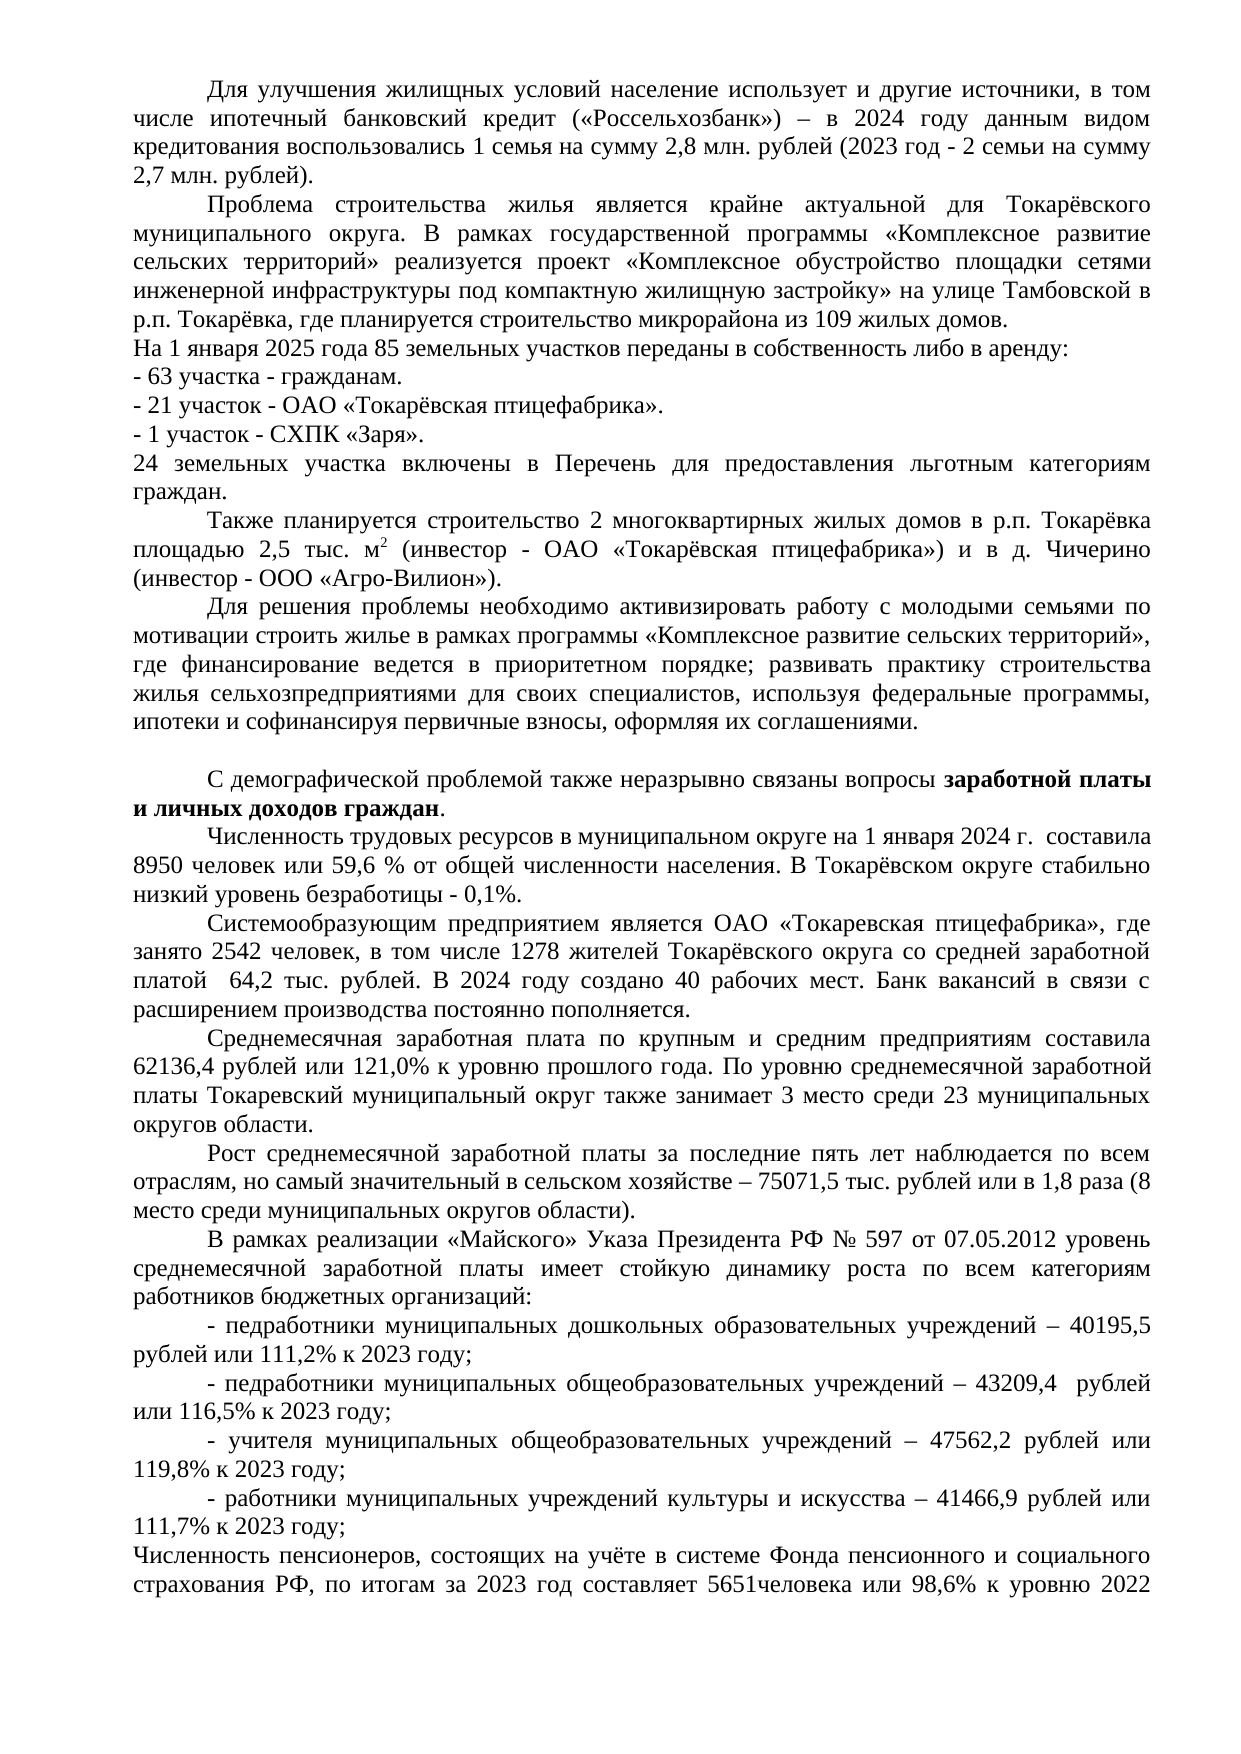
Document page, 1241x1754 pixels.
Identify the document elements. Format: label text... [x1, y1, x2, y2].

text - педработники муниципальных дошкольных образовательных учреждений – 40195,5 рублей или 111,2% к 2023 году; [133, 1310, 1152, 1368]
text Для решения проблемы необходимо активизировать работу с молодыми семьями по мотивации строить жилье в рамках программы «Комплексное развитие сельских территорий», где финансирование ведется в приоритетном порядке; развивать практику строительства жилья сельхозпредприятиями для своих специалистов, используя федеральные программы, ипотеки и софинансируя первичные взносы, оформляя их соглашениями. [133, 591, 1152, 735]
text На 1 января 2025 года 85 земельных участков переданы в собственность либо в аренду: [133, 333, 1152, 361]
text - 63 участка - гражданам. [133, 361, 1152, 390]
text - работники муниципальных учреждений культуры и искусства – 41466,9 рублей или 111,7% к 2023 году; [133, 1483, 1152, 1540]
text - учителя муниципальных общеобразовательных учреждений – 47562,2 рублей или 119,8% к 2023 году; [133, 1425, 1152, 1483]
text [133, 1540, 1152, 1598]
text Для улучшения жилищных условий население использует и другие источники, в том числе ипотечный банковский кредит («Россельхозбанк») – в 2024 году данным видом кредитования воспользовались 1 семья на сумму 2,8 млн. рублей (2023 год - 2 семьи на сумму 2,7 млн. рублей). [133, 74, 1152, 189]
text Системообразующим предприятием является ОАО «Токаревская птицефабрика», где занято 2542 человек, в том числе 1278 жителей Токарёвского округа со средней заработной платой 64,2 тыс. рублей. В 2024 году создано 40 рабочих мест. Банк вакансий в связи с расширением производства постоянно пополняется. [133, 908, 1152, 1023]
text С демографической проблемой также неразрывно связаны вопросы заработной платы и личных доходов граждан. [133, 764, 1152, 821]
text Численность трудовых ресурсов в муниципальном округе на 1 января 2024 г. составила 8950 человек или 59,6 % от общей численности населения. В Токарёвском округе стабильно низкий уровень безработицы - 0,1%. [133, 821, 1152, 908]
text 24 земельных участка включены в Перечень для предоставления льготным категориям граждан. [133, 448, 1152, 505]
text В рамках реализации «Майского» Указа Президента РФ № 597 от 07.05.2012 уровень среднемесячной заработной платы имеет стойкую динамику роста по всем категориям работников бюджетных организаций: [133, 1224, 1152, 1310]
text Проблема строительства жилья является крайне актуальной для Токарёвского муниципального округа. В рамках государственной программы «Комплексное развитие сельских территорий» реализуется проект «Комплексное обустройство площадки сетями инженерной инфраструктуры под компактную жилищную застройку» на улице Тамбовской в р.п. Токарёвка, где планируется строительство микрорайона из 109 жилых домов. [133, 189, 1152, 333]
text Среднемесячная заработная плата по крупным и средним предприятиям составила 62136,4 рублей или 121,0% к уровню прошлого года. По уровню среднемесячной заработной платы Токаревский муниципальный округ также занимает 3 место среди 23 муниципальных округов области. [133, 1023, 1152, 1138]
text Также планируется строительство 2 многоквартирных жилых домов в р.п. Токарёвка площадью 2,5 тыс. м2 (инвестор - ОАО «Токарёвская птицефабрика») и в д. Чичерино (инвестор - ООО «Агро-Вилион»). [133, 505, 1152, 591]
text - 21 участок - ОАО «Токарёвская птицефабрика». [133, 390, 1152, 419]
text - 1 участок - СХПК «Заря». [133, 419, 1152, 448]
text Рост среднемесячной заработной платы за последние пять лет наблюдается по всем отраслям, но самый значительный в сельском хозяйстве – 75071,5 тыс. рублей или в 1,8 раза (8 место среди муниципальных округов области). [133, 1138, 1152, 1224]
text - педработники муниципальных общеобразовательных учреждений – 43209,4 рублей или 116,5% к 2023 году; [133, 1368, 1152, 1425]
